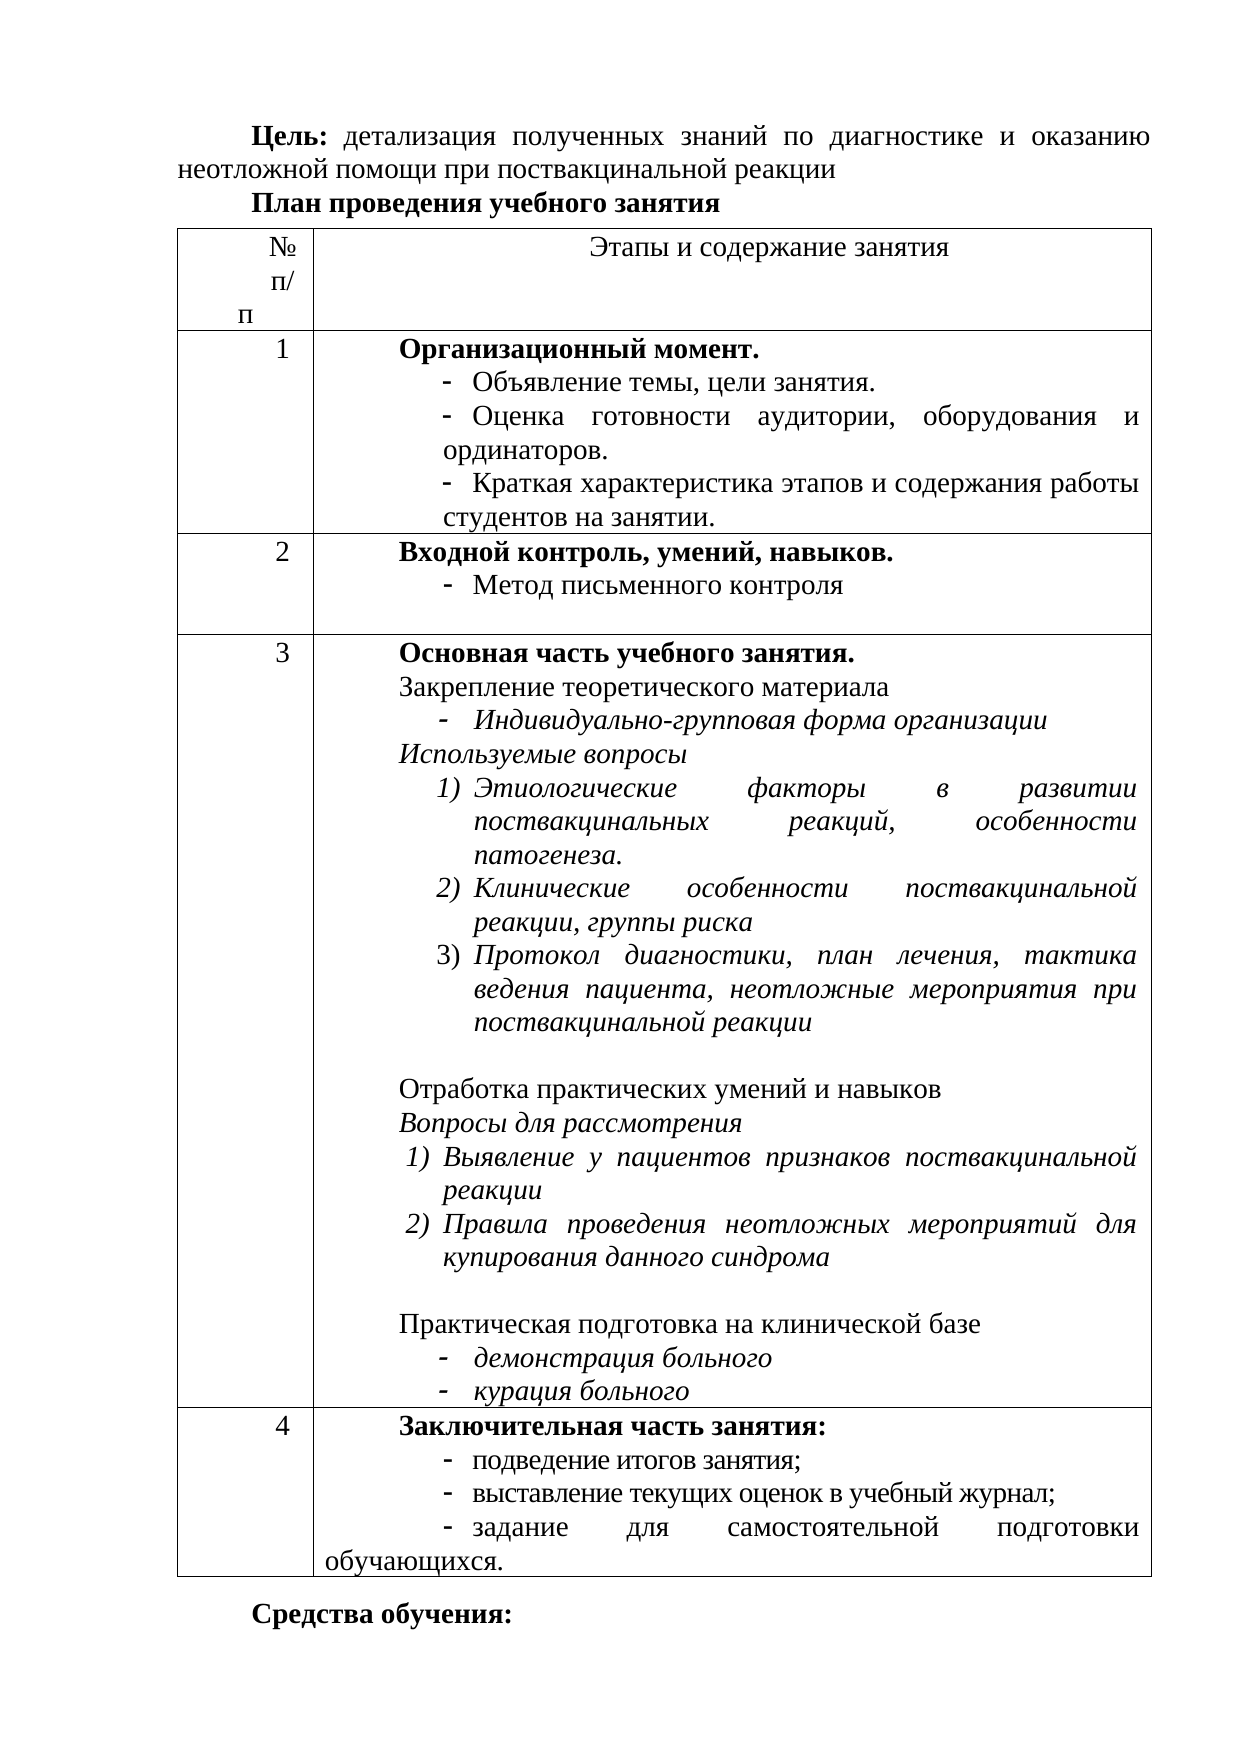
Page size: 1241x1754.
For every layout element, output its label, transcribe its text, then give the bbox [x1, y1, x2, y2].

text План проведения учебного занятия [177, 185, 1152, 219]
table_cell 4 [178, 1408, 313, 1576]
table_header № п/п [178, 229, 313, 330]
table_cell Входной контроль, умений, навыков. Метод письменного контроля [314, 534, 1151, 634]
text Средства обучения: [177, 1596, 1152, 1630]
table_cell Организационный момент. Объявление темы, цели занятия. Оценка готовности аудитории, оборудования и ординаторов. Краткая характеристика этапов и содержания работы студентов на занятии. [314, 331, 1151, 533]
text Цель: детализация полученных знаний по диагностике и оказанию неотложной помощи при поствакцинальной реакции [177, 118, 1152, 185]
table_cell 2 [178, 534, 313, 634]
table_cell 3 [178, 635, 313, 1407]
table_cell Заключительная часть занятия: подведение итогов занятия; выставление текущих оценок в учебный журнал; задание для самостоятельной подготовки обучающихся. [314, 1408, 1151, 1576]
table_header Этапы и содержание занятия [314, 229, 1151, 330]
table_cell 1 [178, 331, 313, 533]
table_cell Основная часть учебного занятия. Закрепление теоретического материала Индивидуально-групповая форма организации Используемые вопросы Этиологические факторы в развитии поствакцинальных реакций, особенности патогенеза. Клинические особенности поствакцинальной реакции, группы риска Протокол диагностики, план лечения, тактика ведения пациента, неотложные мероприятия при поствакцинальной реакции Отработка практических умений и навыков Вопросы для рассмотрения Выявление у пациентов признаков поствакцинальной реакции Правила проведения неотложных мероприятий для купирования данного синдрома Практическая подготовка на клинической базе демонстрация больного курация больного [314, 635, 1151, 1407]
